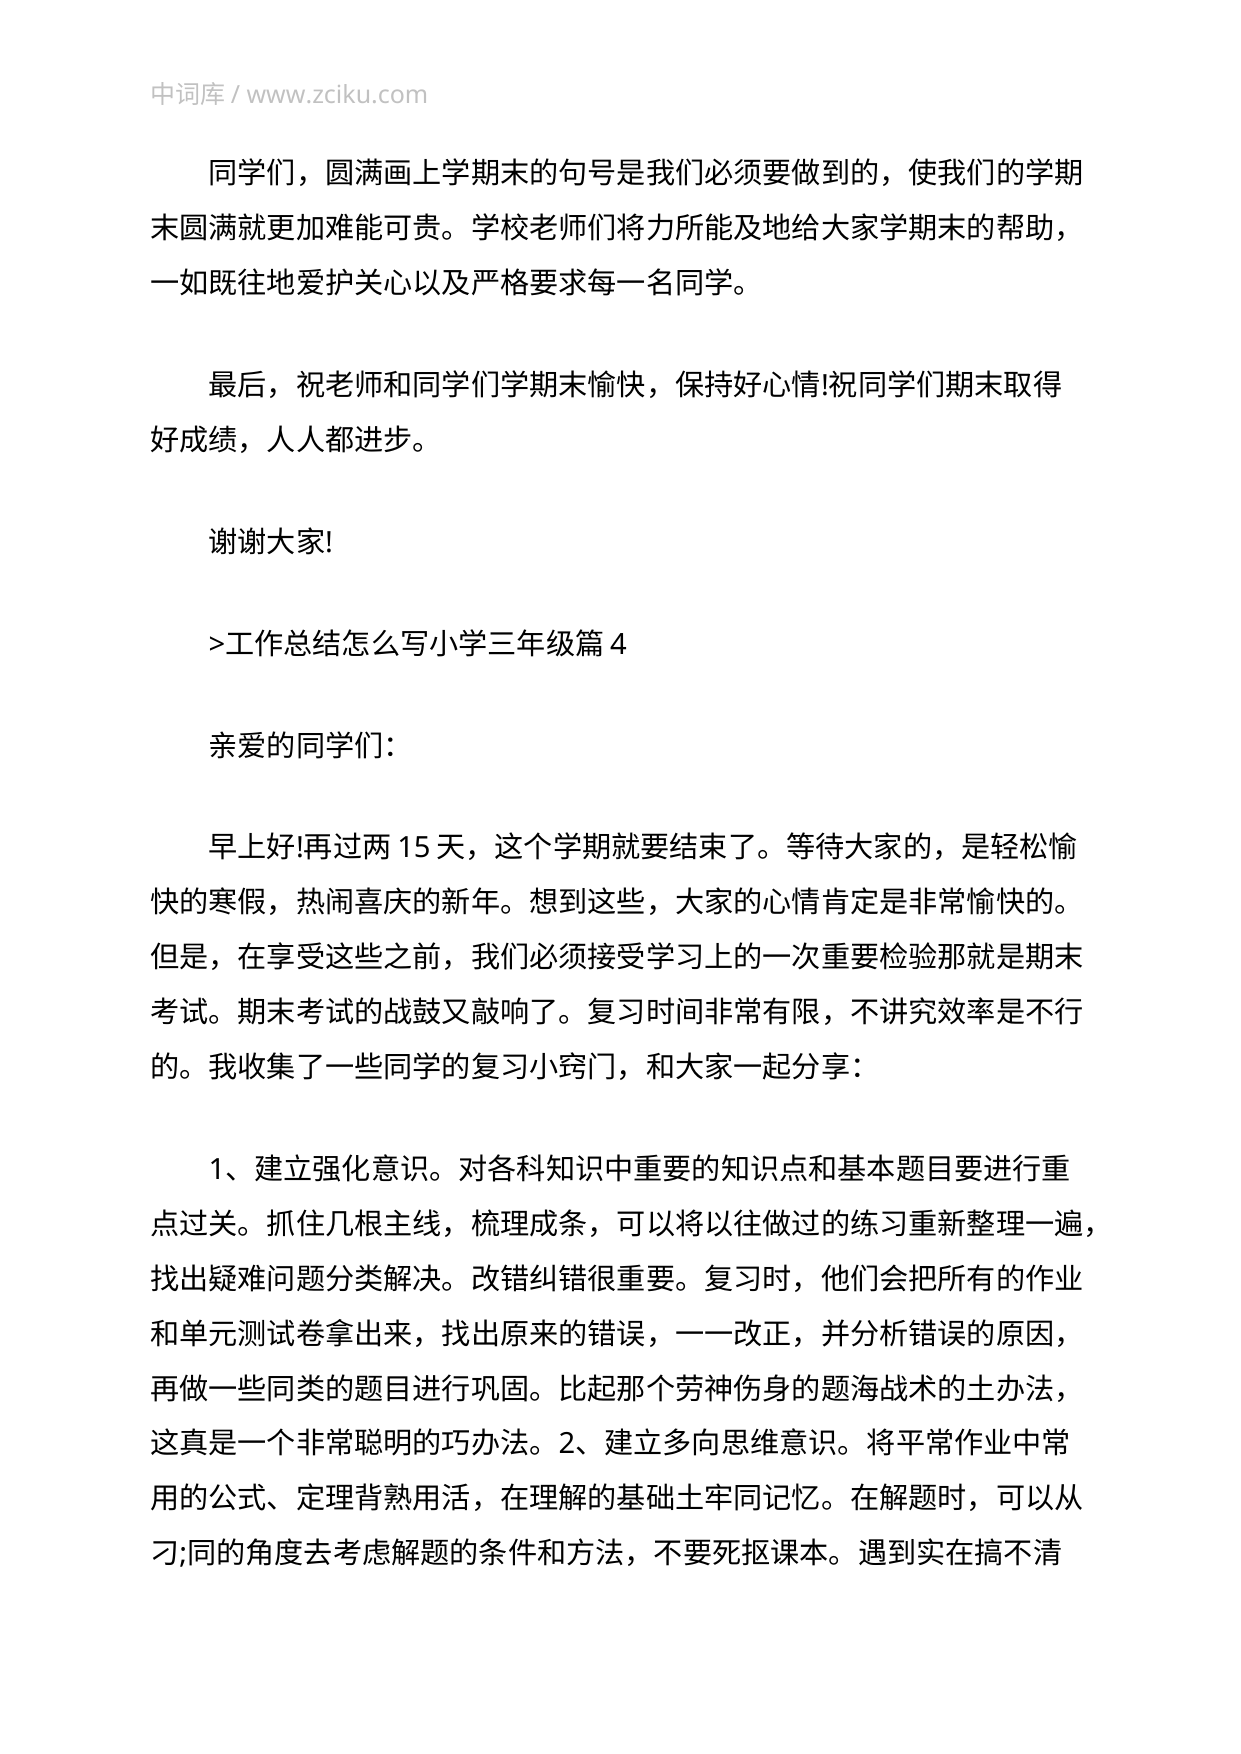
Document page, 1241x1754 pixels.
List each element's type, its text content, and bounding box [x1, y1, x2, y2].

text 最后，祝老师和同学们学期末愉快，保持好心情!祝同学们期末取得好成绩，人人都进步。 [150, 362, 1090, 459]
text 早上好!再过两15天，这个学期就要结束了。等待大家的，是轻松愉快的寒假，热闹喜庆的新年。想到这些，大家的心情肯定是非常愉快的。但是，在享受这些之前，我们必须接受学习上的一次重要检验那就是期末考试。期末考试的战鼓又敲响了。复习时间非常有限，不讲究效率是不行的。我收集了一些同学的复习小窍门，和大家一起分享： [150, 824, 1090, 1086]
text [150, 1146, 1090, 1572]
text >工作总结怎么写小学三年级篇4 [150, 620, 1090, 663]
text 谢谢大家! [150, 518, 1090, 561]
text 亲爱的同学们： [150, 722, 1090, 764]
text 同学们，圆满画上学期末的句号是我们必须要做到的，使我们的学期末圆满就更加难能可贵。学校老师们将力所能及地给大家学期末的帮助，一如既往地爱护关心以及严格要求每一名同学。 [150, 150, 1090, 302]
